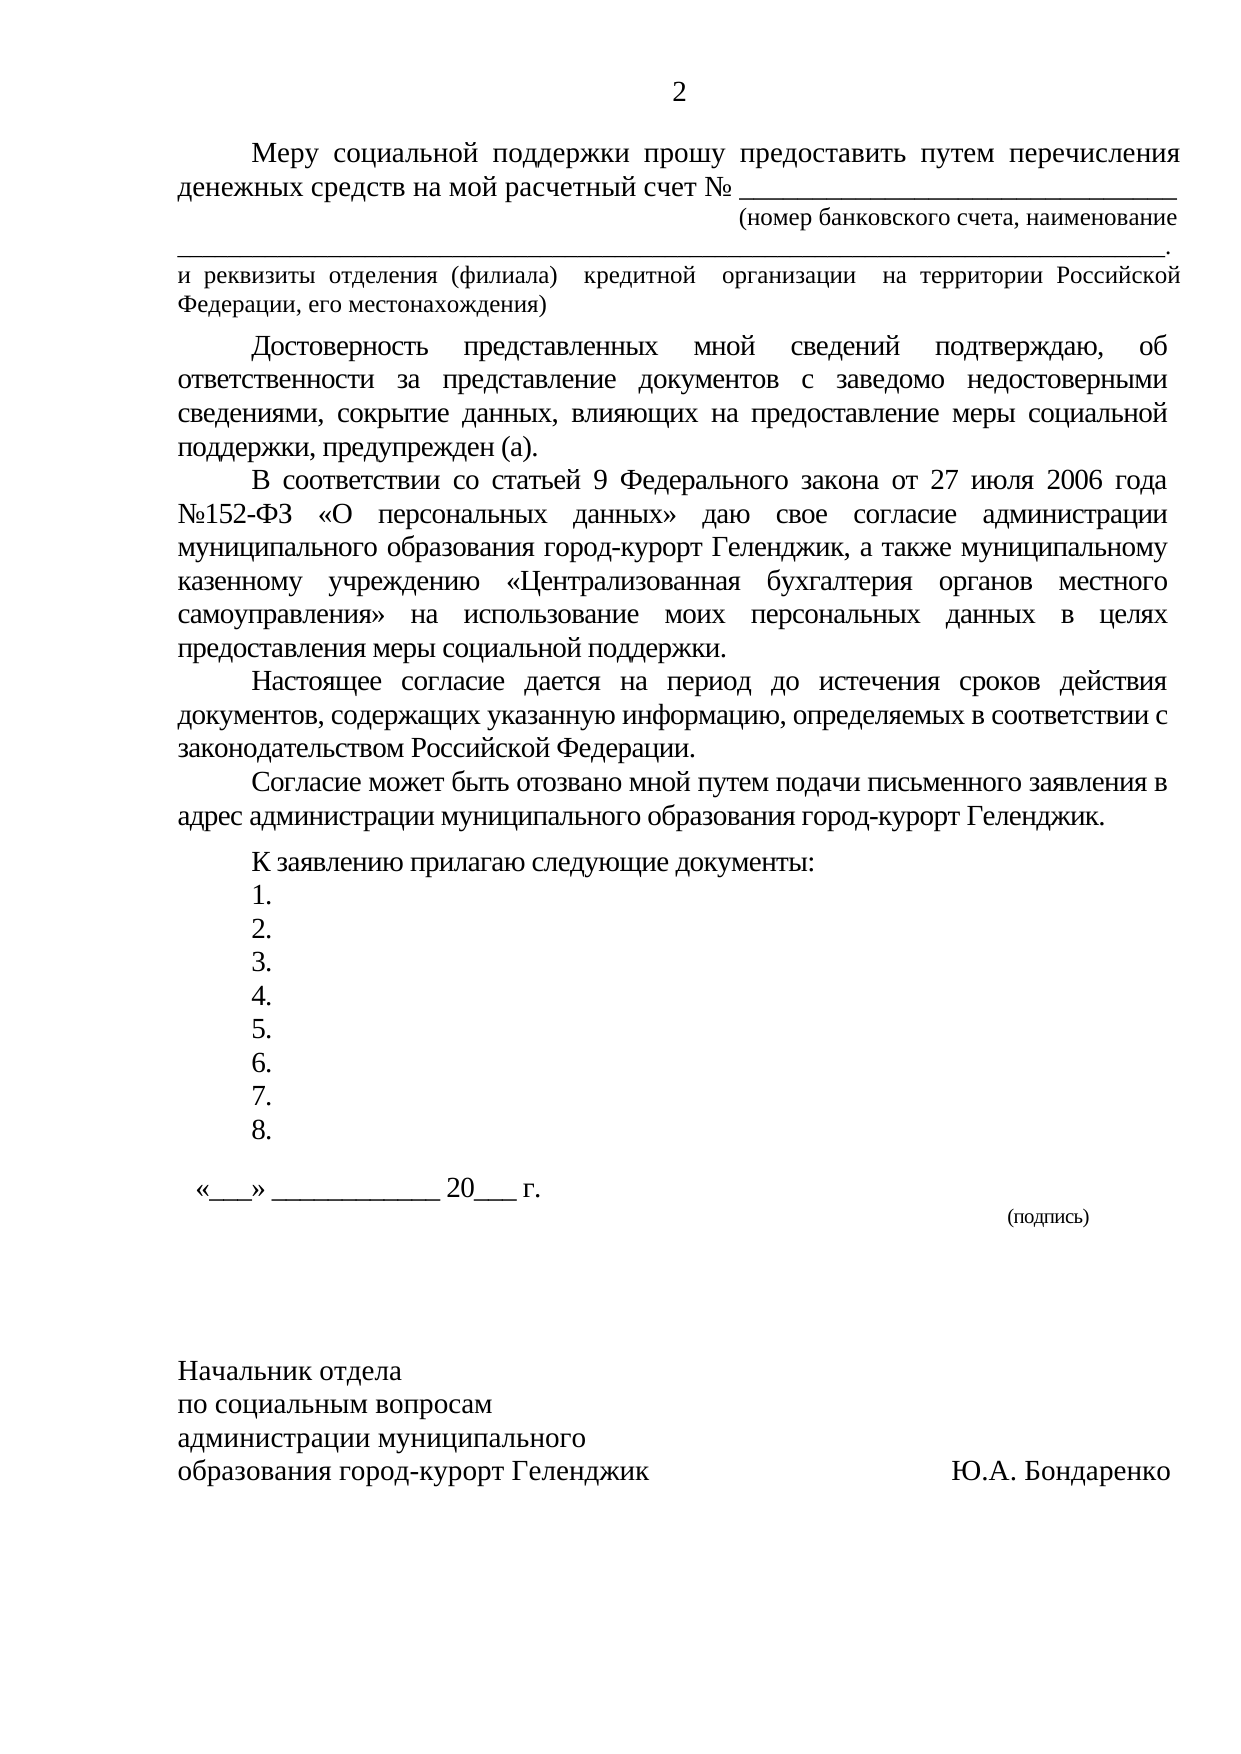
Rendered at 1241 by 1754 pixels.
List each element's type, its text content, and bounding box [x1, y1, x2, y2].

text по социальным вопросам [177, 1386, 1181, 1420]
text (номер банковского счета, наименование [177, 202, 1181, 231]
text администрации муниципального [177, 1420, 1181, 1453]
text образования город-курорт Геленджик Ю.А. Бондаренко [177, 1453, 1181, 1487]
text _______________________________________________________________________________. и реквизиты отделения (филиала) кредитной организации на территории Российской Федерации, его местонахождения) [177, 231, 1181, 317]
text Начальник отдела [177, 1353, 1181, 1386]
table_header Достоверность представленных мной сведений подтверждаю, об ответственности за представление документов с заведомо недостоверными сведениями, сокрытие данных, влияющих на предоставление меры социальной поддержки, предупрежден (а). В соответствии со статьей 9 Федерального закона от 27 июля 2006 года №152-ФЗ «О персональных данных» даю свое согласие администрации муниципального образования город-курорт Геленджик, а также муниципальному казенному учреждению «Централизованная бухгалтерия органов местного самоуправления» на использование моих персональных данных в целях предоставления меры социальной поддержки. Настоящее согласие дается на период до истечения сроков действия документов, содержащих указанную информацию, определяемых в соответствии с законодательством Российской Федерации. Согласие может быть отозвано мной путем подачи письменного заявления в адрес администрации муниципального образования город-курорт Геленджик. К заявлению прилагаю следующие документы: 1. 2. 3. 4. 5. 6. 7. 8. [171, 318, 1175, 1315]
text Меру социальной поддержки прошу предоставить путем перечисления денежных средств на мой расчетный счет № ______________________________ [177, 135, 1181, 202]
